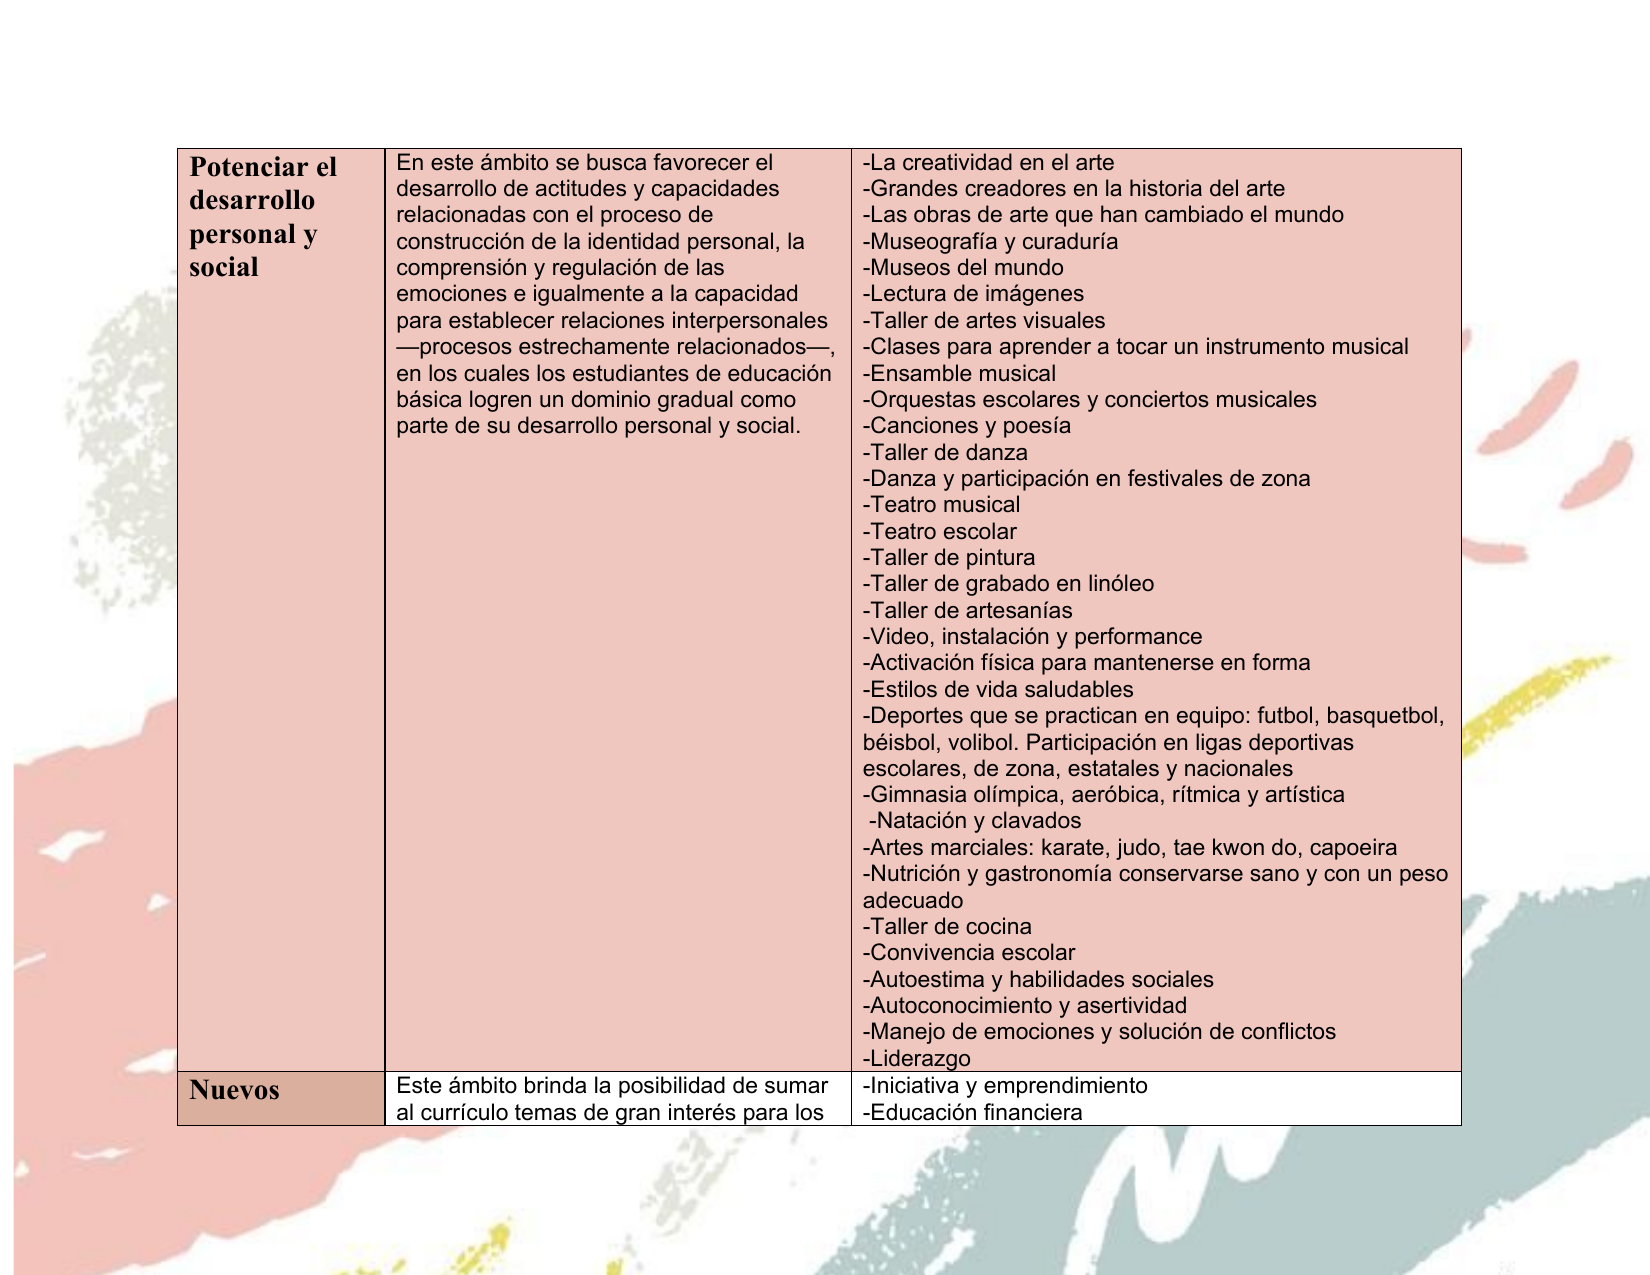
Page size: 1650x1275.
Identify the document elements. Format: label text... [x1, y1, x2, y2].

table_cell En este ámbito se busca favorecer el desarrollo de actitudes y capacidades relacionadas con el proceso de construcción de la identidad personal, la comprensión y regulación de las emociones e igualmente a la capacidad para establecer relaciones interpersonales —procesos estrechamente relacionados—, en los cuales los estudiantes de educación básica logren un dominio gradual como parte de su desarrollo personal y social. [386, 149, 851, 1071]
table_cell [178, 1072, 384, 1125]
picture [13, 147, 1650, 1275]
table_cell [852, 1072, 1461, 1125]
table_cell Potenciar el desarrollo personal y social [178, 149, 384, 1071]
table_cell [386, 1072, 851, 1125]
table_cell -La creatividad en el arte -Grandes creadores en la historia del arte -Las obras de arte que han cambiado el mundo -Museografía y curaduría -Museos del mundo -Lectura de imágenes -Taller de artes visuales -Clases para aprender a tocar un instrumento musical -Ensamble musical -Orquestas escolares y conciertos musicales -Canciones y poesía -Taller de danza -Danza y participación en festivales de zona -Teatro musical -Teatro escolar -Taller de pintura -Taller de grabado en linóleo -Taller de artesanías -Video, instalación y performance -Activación física para mantenerse en forma -Estilos de vida saludables -Deportes que se practican en equipo: futbol, basquetbol, béisbol, volibol. Participación en ligas deportivas escolares, de zona, estatales y nacionales -Gimnasia olímpica, aeróbica, rítmica y artística -Natación y clavados -Artes marciales: karate, judo, tae kwon do, capoeira -Nutrición y gastronomía conservarse sano y con un peso adecuado -Taller de cocina -Convivencia escolar -Autoestima y habilidades sociales -Autoconocimiento y asertividad -Manejo de emociones y solución de conflictos -Liderazgo [852, 149, 1461, 1071]
